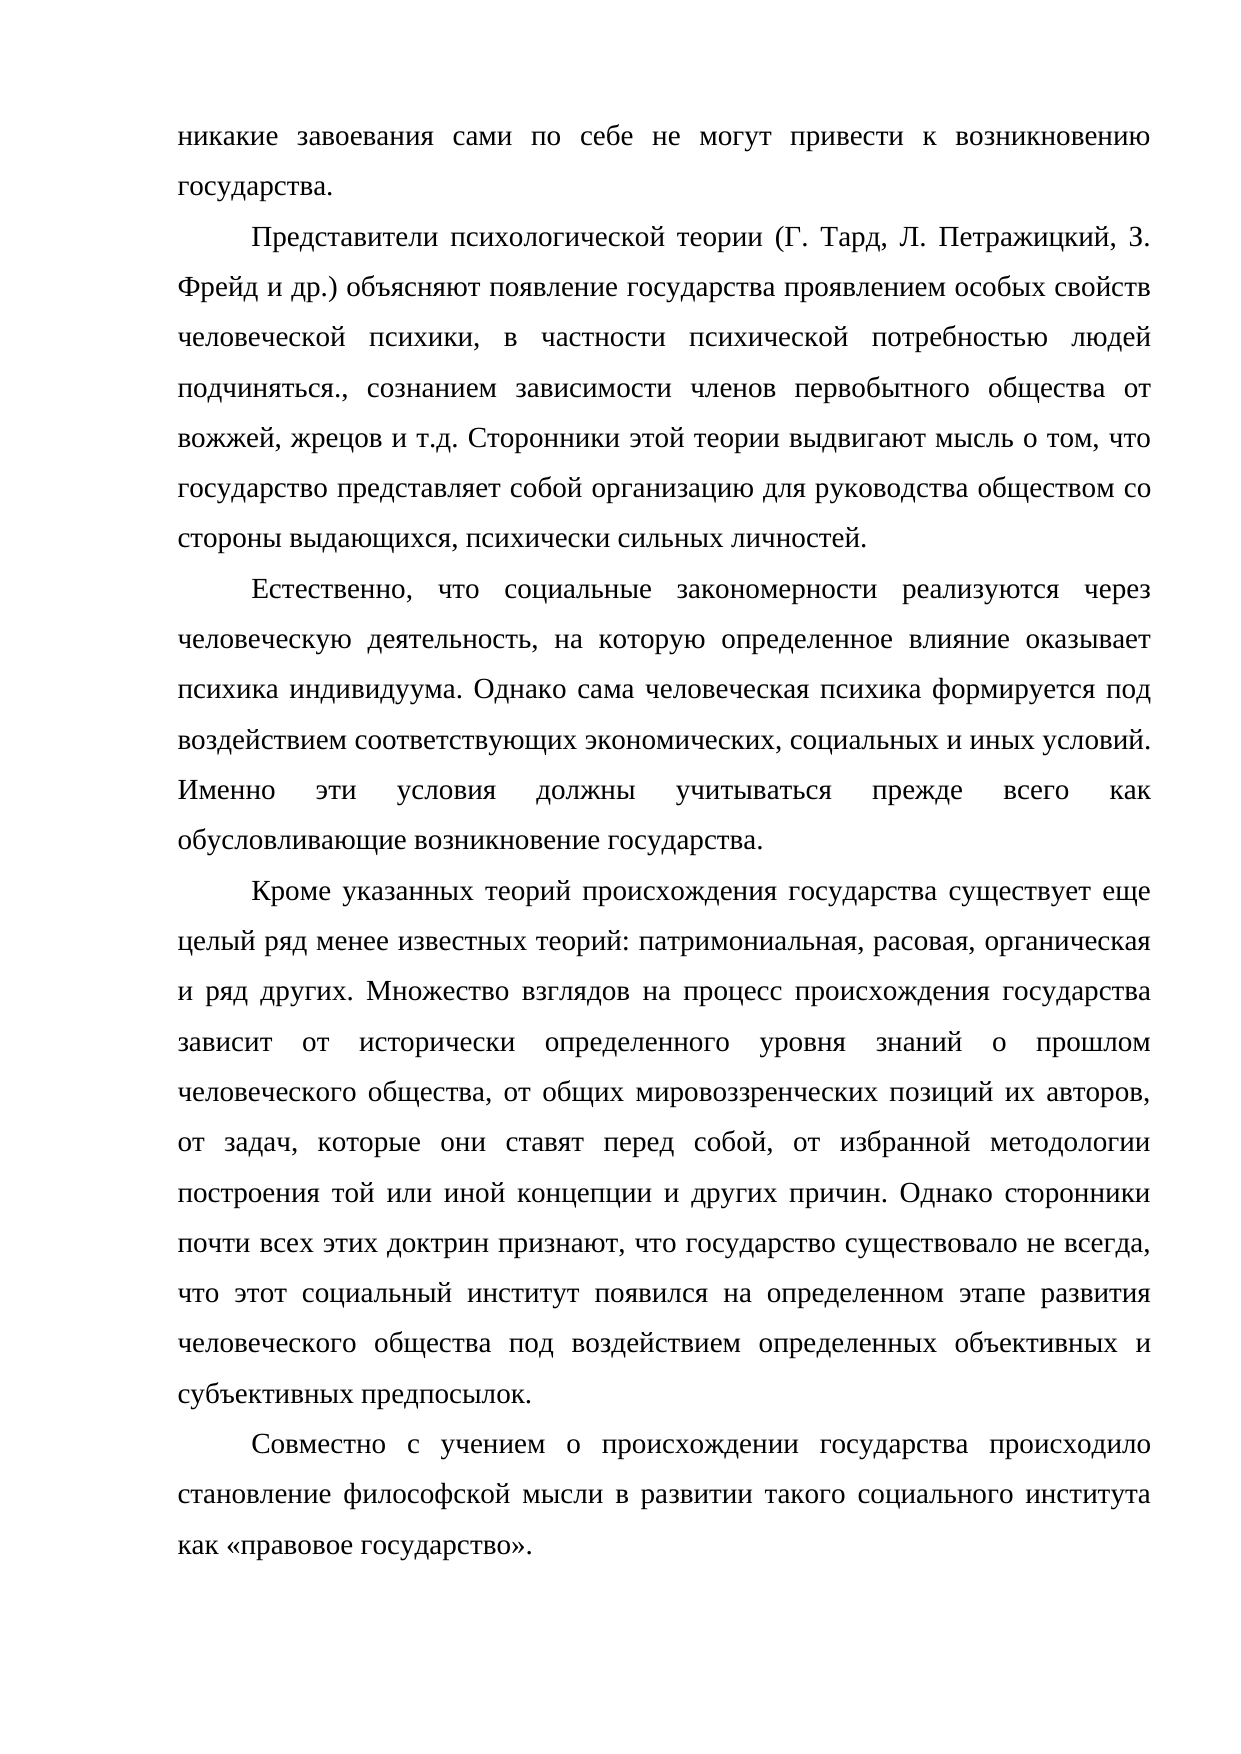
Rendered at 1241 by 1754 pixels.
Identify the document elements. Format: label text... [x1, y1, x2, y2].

text Совместно с учением о происхождении государства происходило становление философской мысли в развитии такого социального института как «правовое государство». [177, 1426, 1152, 1560]
text Естественно, что социальные закономерности реализуются через человеческую деятельность, на которую определенное влияние оказывает психика индивидуума. Однако сама человеческая психика формируется под воздействием соответствующих экономических, социальных и иных условий. Именно эти условия должны учитываться прежде всего как обусловливающие возникновение государства. [177, 571, 1152, 856]
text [177, 118, 1152, 202]
text Представители психологической теории (Г. Тард, Л. Петражицкий, З. Фрейд и др.) объясняют появление государства проявлением особых свойств человеческой психики, в частности психической потребностью людей подчиняться., сознанием зависимости членов первобытного общества от вожжей, жрецов и т.д. Сторонники этой теории выдвигают мысль о том, что государство представляет собой организацию для руководства обществом со стороны выдающихся, психически сильных личностей. [177, 219, 1152, 554]
text Кроме указанных теорий происхождения государства существует еще целый ряд менее известных теорий: патримониальная, расовая, органическая и ряд других. Множество взглядов на процесс происхождения государства зависит от исторически определенного уровня знаний о прошлом человеческого общества, от общих мировоззренческих позиций их авторов, от задач, которые они ставят перед собой, от избранной методологии построения той или иной концепции и других причин. Однако сторонники почти всех этих доктрин признают, что государство существовало не всегда, что этот социальный институт появился на определенном этапе развития человеческого общества под воздействием определенных объективных и субъективных предпосылок. [177, 873, 1152, 1409]
